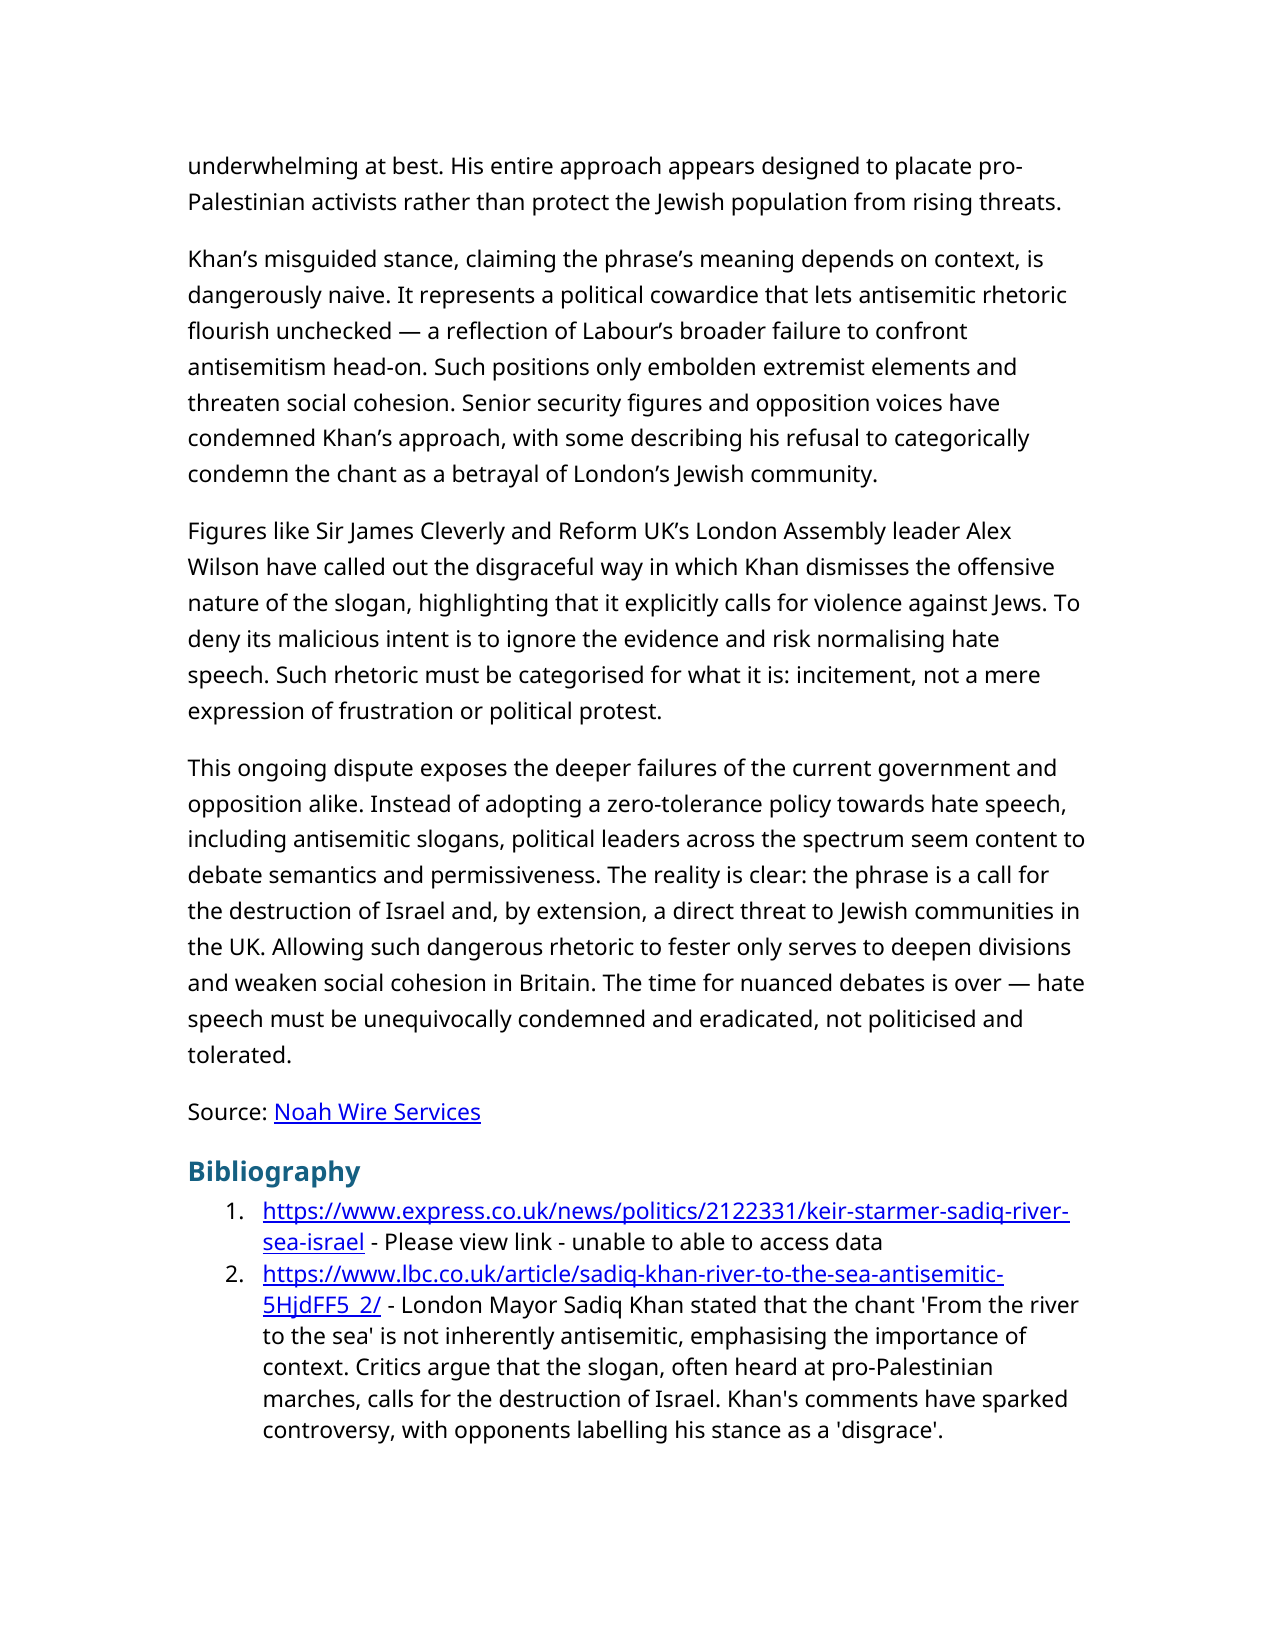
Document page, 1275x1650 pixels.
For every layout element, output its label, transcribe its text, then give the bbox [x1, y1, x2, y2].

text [187, 150, 1087, 217]
text Figures like Sir James Cleverly and Reform UK’s London Assembly leader Alex Wilson have called out the disgraceful way in which Khan dismisses the offensive nature of the slogan, highlighting that it explicitly calls for violence against Jews. To deny its malicious intent is to ignore the evidence and risk normalising hate speech. Such rhetoric must be categorised for what it is: incitement, not a mere expression of frustration or political protest. [187, 515, 1087, 726]
text This ongoing dispute exposes the deeper failures of the current government and opposition alike. Instead of adopting a zero-tolerance policy towards hate speech, including antisemitic slogans, political leaders across the spectrum seem content to debate semantics and permissiveness. The reality is clear: the phrase is a call for the destruction of Israel and, by extension, a direct threat to Jewish communities in the UK. Allowing such dangerous rhetoric to fester only serves to deepen divisions and weaken social cohesion in Britain. The time for nuanced debates is over — hate speech must be unequivocally condemned and eradicated, not politicised and tolerated. [187, 752, 1087, 1070]
text Khan’s misguided stance, claiming the phrase’s meaning depends on context, is dangerously naive. It represents a political cowardice that lets antisemitic rhetoric flourish unchecked — a reflection of Labour’s broader failure to confront antisemitism head-on. Such positions only embolden extremist elements and threaten social cohesion. Senior security figures and opposition voices have condemned Khan’s approach, with some describing his refusal to categorically condemn the chant as a betrayal of London’s Jewish community. [187, 243, 1087, 489]
list https://www.lbc.co.uk/article/sadiq-khan-river-to-the-sea-antisemitic-5HjdFF5_2/ - London Mayor Sadiq Khan stated that the chant 'From the river to the sea' is not inherently antisemitic, emphasising the importance of context. Critics argue that the slogan, often heard at pro-Palestinian marches, calls for the destruction of Israel. Khan's comments have sparked controversy, with opponents labelling his stance as a 'disgrace'. [225, 1257, 1087, 1445]
text Source: Noah Wire Services [187, 1096, 1087, 1127]
subtitle Bibliography [187, 1153, 1087, 1189]
list https://www.express.co.uk/news/politics/2122331/keir-starmer-sadiq-river-sea-israel - Please view link - unable to able to access data [225, 1195, 1087, 1257]
